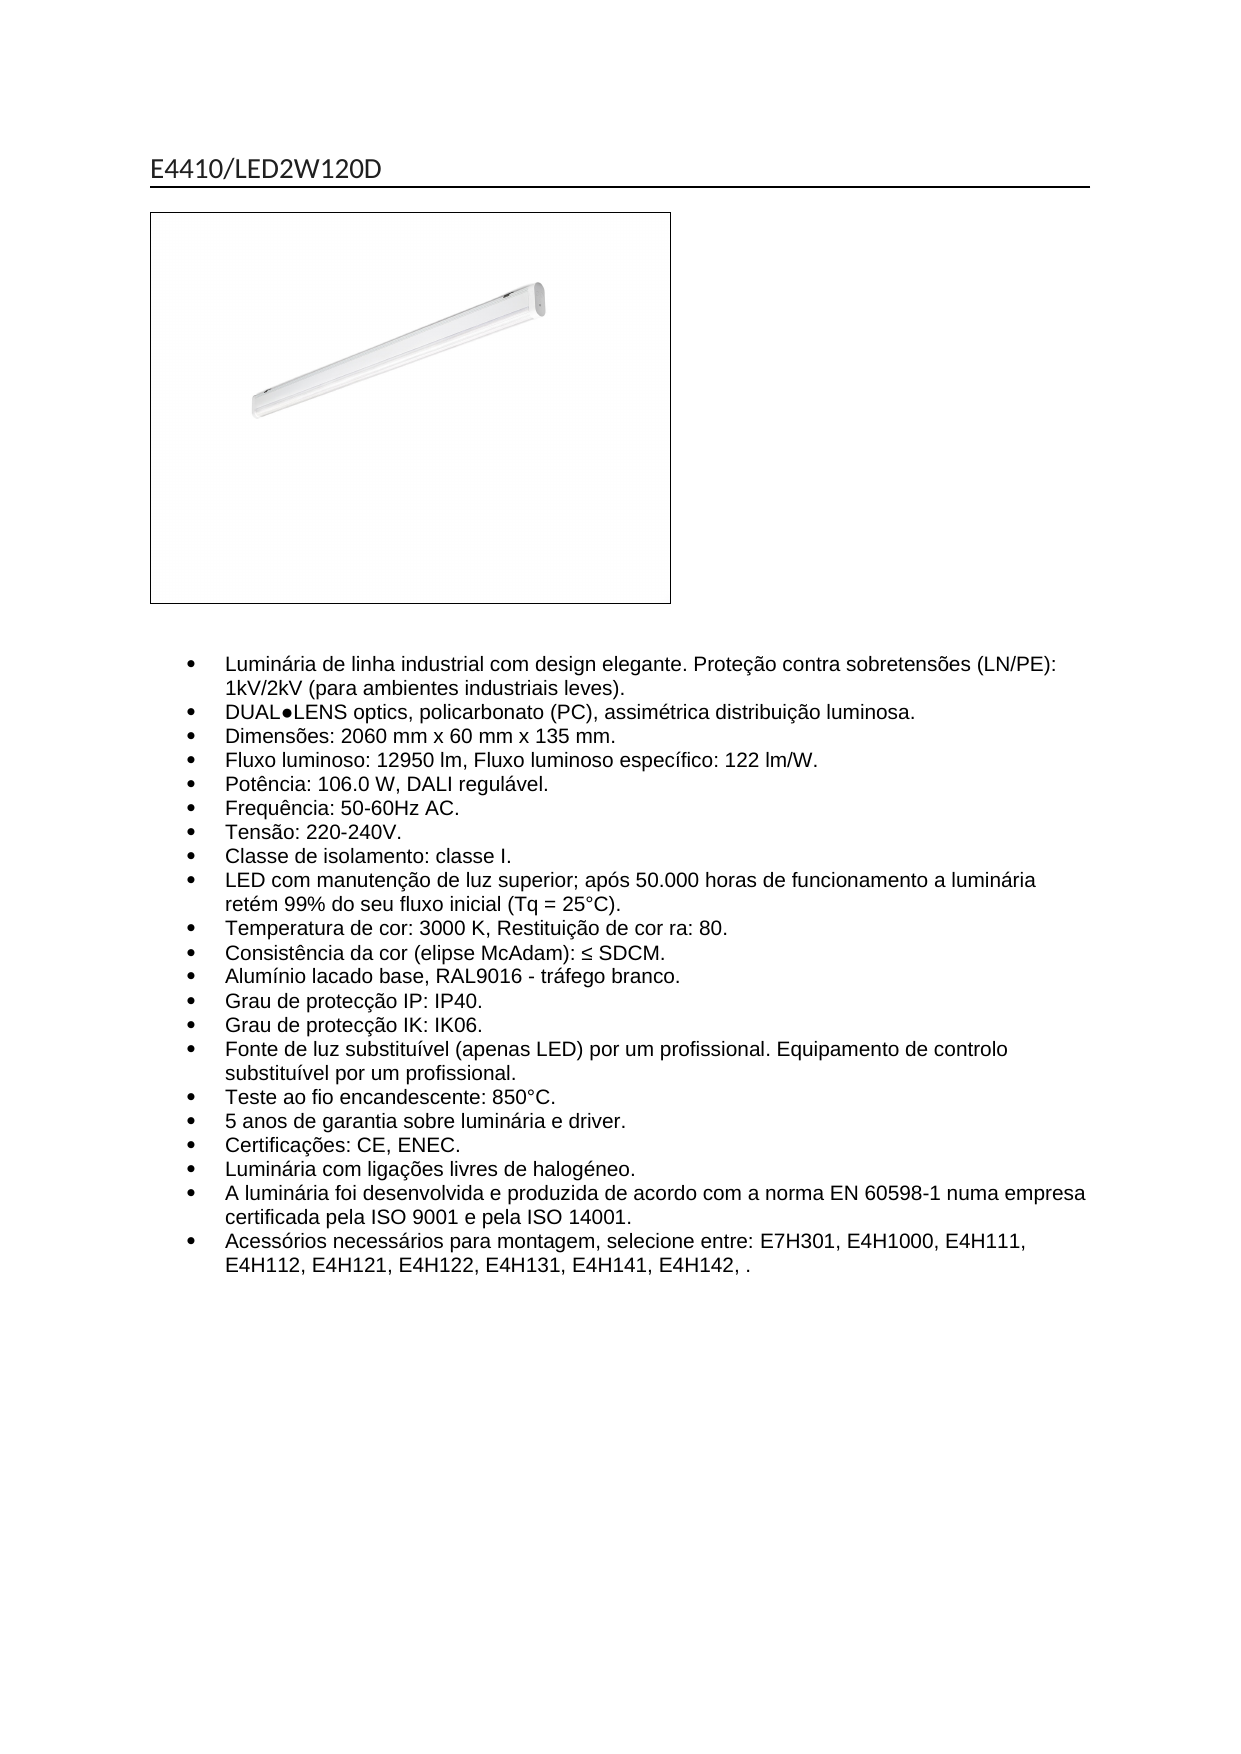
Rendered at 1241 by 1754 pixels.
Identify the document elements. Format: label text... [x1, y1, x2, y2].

list Certificações: CE, ENEC. [187, 1133, 1090, 1157]
list Tensão: 220-240V. [187, 820, 1090, 844]
list Grau de protecção IP: IP40. [187, 988, 1090, 1012]
list DUAL●LENS optics, policarbonato (PC), assimétrica distribuição luminosa. [187, 700, 1090, 724]
text E4410/LED2W120D [150, 150, 1090, 186]
list Fluxo luminoso: 12950 lm, Fluxo luminoso específico: 122 lm/W. [187, 748, 1090, 772]
list Classe de isolamento: classe I. [187, 844, 1090, 868]
picture [151, 213, 670, 603]
list Acessórios necessários para montagem, selecione entre: E7H301, E4H1000, E4H111, E4H112, E4H121, E4H122, E4H131, E4H141, E4H142, . [187, 1229, 1090, 1277]
list Fonte de luz substituível (apenas LED) por um profissional. Equipamento de controlo substituível por um profissional. [187, 1037, 1090, 1084]
list Teste ao fio encandescente: 850°C. [187, 1084, 1090, 1109]
list Consistência da cor (elipse McAdam): ≤ SDCM. [187, 940, 1090, 964]
list Grau de protecção IK: IK06. [187, 1012, 1090, 1037]
list Dimensões: 2060 mm x 60 mm x 135 mm. [187, 724, 1090, 748]
list Potência: 106.0 W, DALI regulável. [187, 772, 1090, 796]
list Luminária de linha industrial com design elegante. Proteção contra sobretensões (LN/PE): 1kV/2kV (para ambientes industriais leves). [187, 652, 1090, 700]
list LED com manutenção de luz superior; após 50.000 horas de funcionamento a luminária retém 99% do seu fluxo inicial (Tq = 25°C). [187, 868, 1090, 916]
list A luminária foi desenvolvida e produzida de acordo com a norma EN 60598-1 numa empresa certificada pela ISO 9001 e pela ISO 14001. [187, 1181, 1090, 1229]
list Temperatura de cor: 3000 K, Restituição de cor ra: 80. [187, 916, 1090, 940]
list 5 anos de garantia sobre luminária e driver. [187, 1109, 1090, 1133]
list Alumínio lacado base, RAL9016 - tráfego branco. [187, 964, 1090, 988]
list Luminária com ligações livres de halogéneo. [187, 1157, 1090, 1181]
list Frequência: 50-60Hz AC. [187, 796, 1090, 820]
